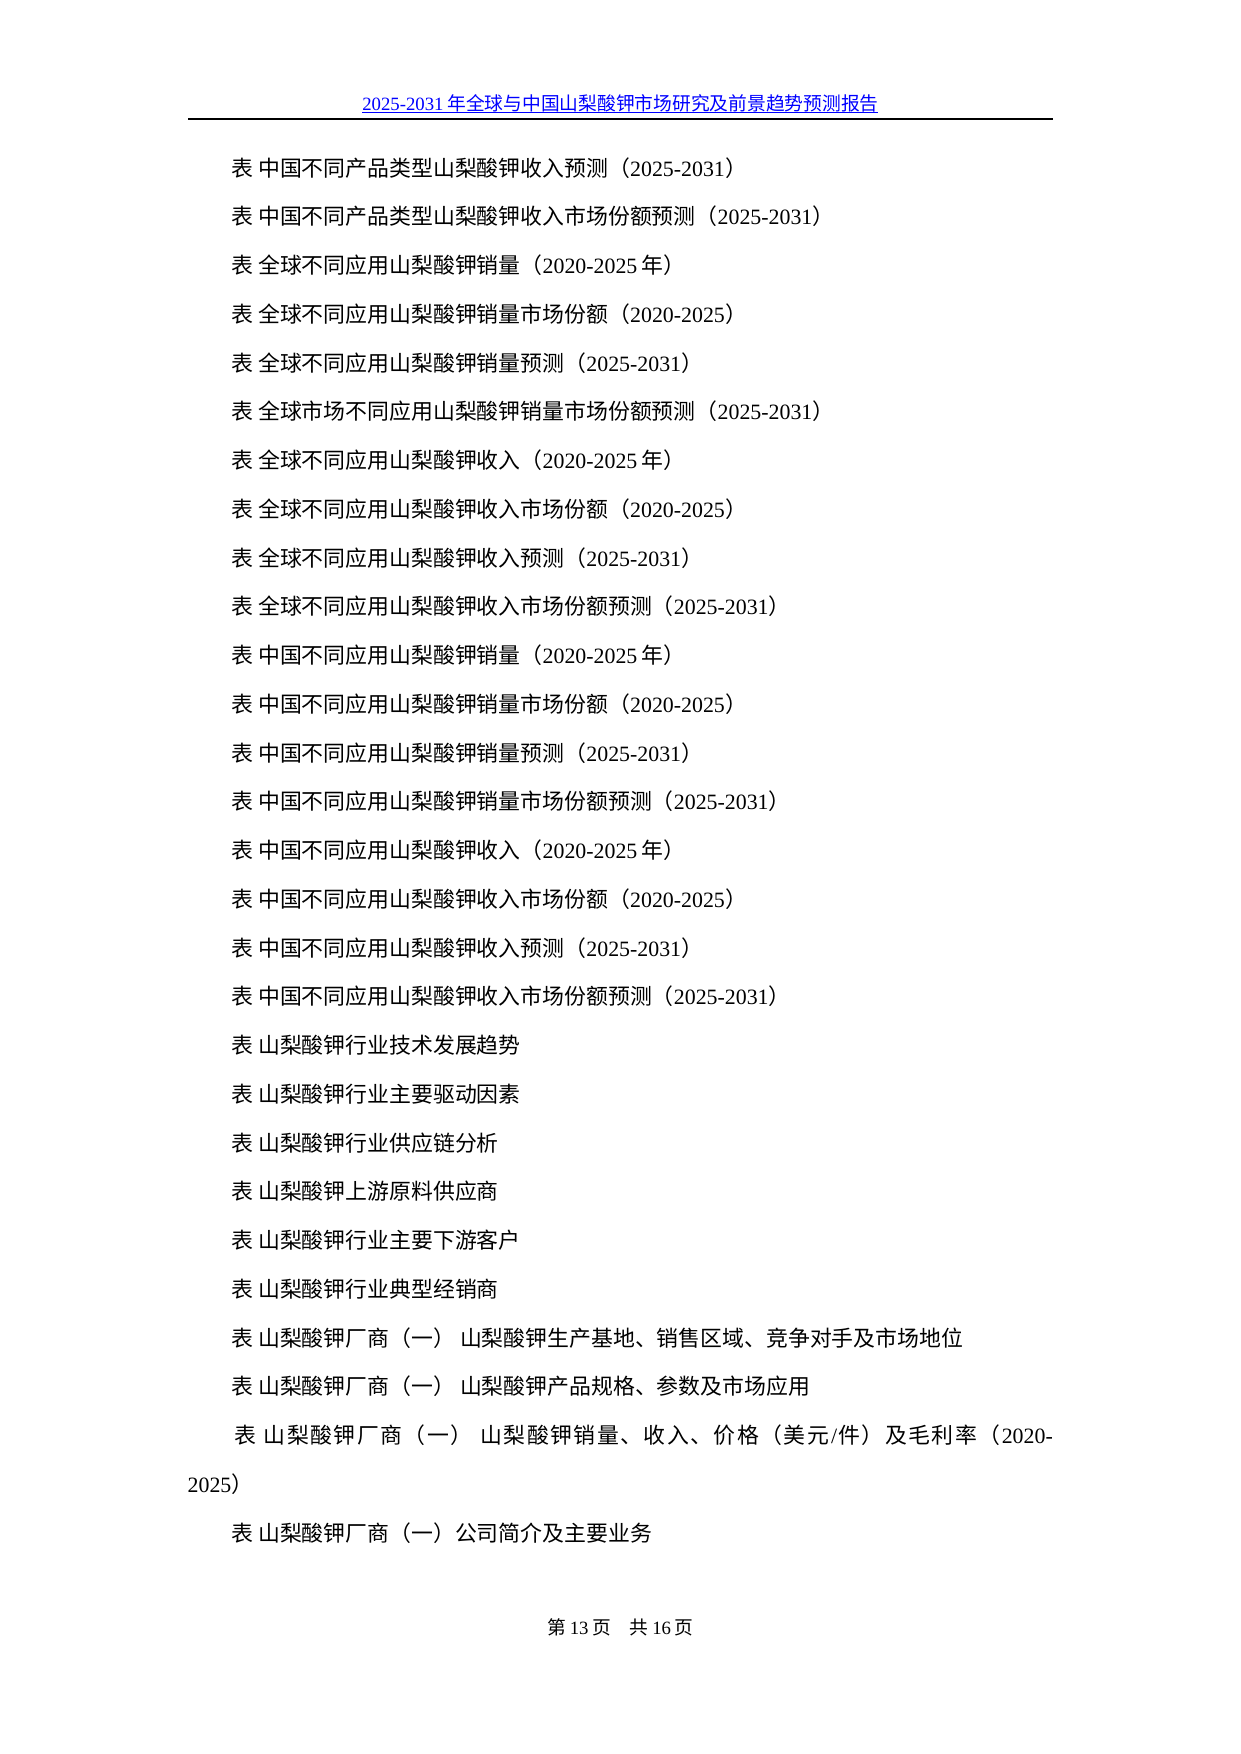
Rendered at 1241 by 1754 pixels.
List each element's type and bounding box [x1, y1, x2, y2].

text [187, 150, 1053, 1548]
